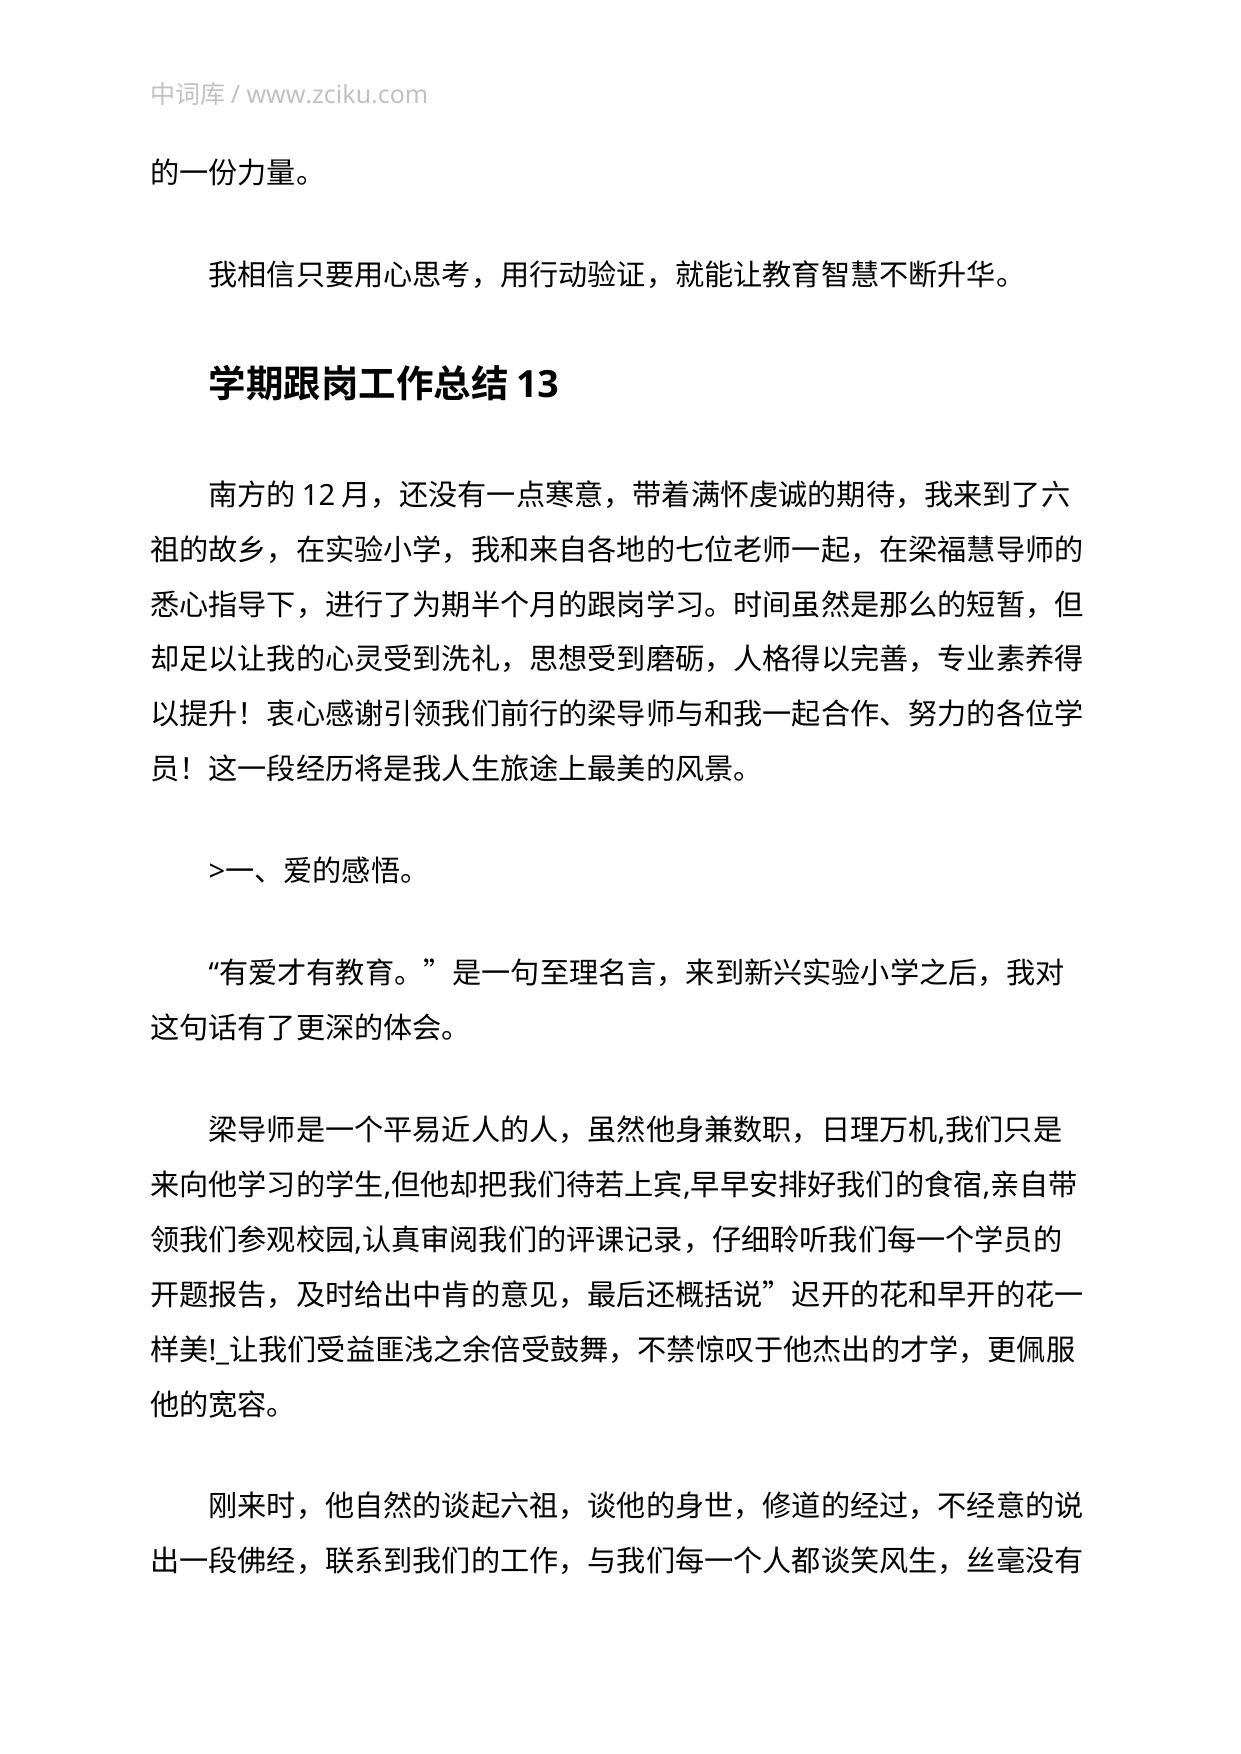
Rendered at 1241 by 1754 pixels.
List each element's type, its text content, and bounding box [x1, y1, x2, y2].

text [150, 150, 1090, 192]
text 南方的12月，还没有一点寒意，带着满怀虔诚的期待，我来到了六祖的故乡，在实验小学，我和来自各地的七位老师一起，在梁福慧导师的悉心指导下，进行了为期半个月的跟岗学习。时间虽然是那么的短暂，但却足以让我的心灵受到洗礼，思想受到磨砺，人格得以完善，专业素养得以提升！衷心感谢引领我们前行的梁导师与和我一起合作、努力的各位学员！这一段经历将是我人生旅途上最美的风景。 [150, 471, 1090, 788]
text 梁导师是一个平易近人的人，虽然他身兼数职，日理万机,我们只是来向他学习的学生,但他却把我们待若上宾,早早安排好我们的食宿,亲自带领我们参观校园,认真审阅我们的评课记录，仔细聆听我们每一个学员的开题报告，及时给出中肯的意见，最后还概括说”迟开的花和早开的花一样美!_让我们受益匪浅之余倍受鼓舞，不禁惊叹于他杰出的才学，更佩服他的宽容。 [150, 1106, 1090, 1423]
text 我相信只要用心思考，用行动验证，就能让教育智慧不断升华。 [150, 252, 1090, 294]
text “有爱才有教育。”是一句至理名言，来到新兴实验小学之后，我对这句话有了更深的体会。 [150, 949, 1090, 1047]
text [150, 1483, 1090, 1580]
text >一、爱的感悟。 [150, 847, 1090, 890]
text 学期跟岗工作总结13 [150, 353, 1090, 408]
